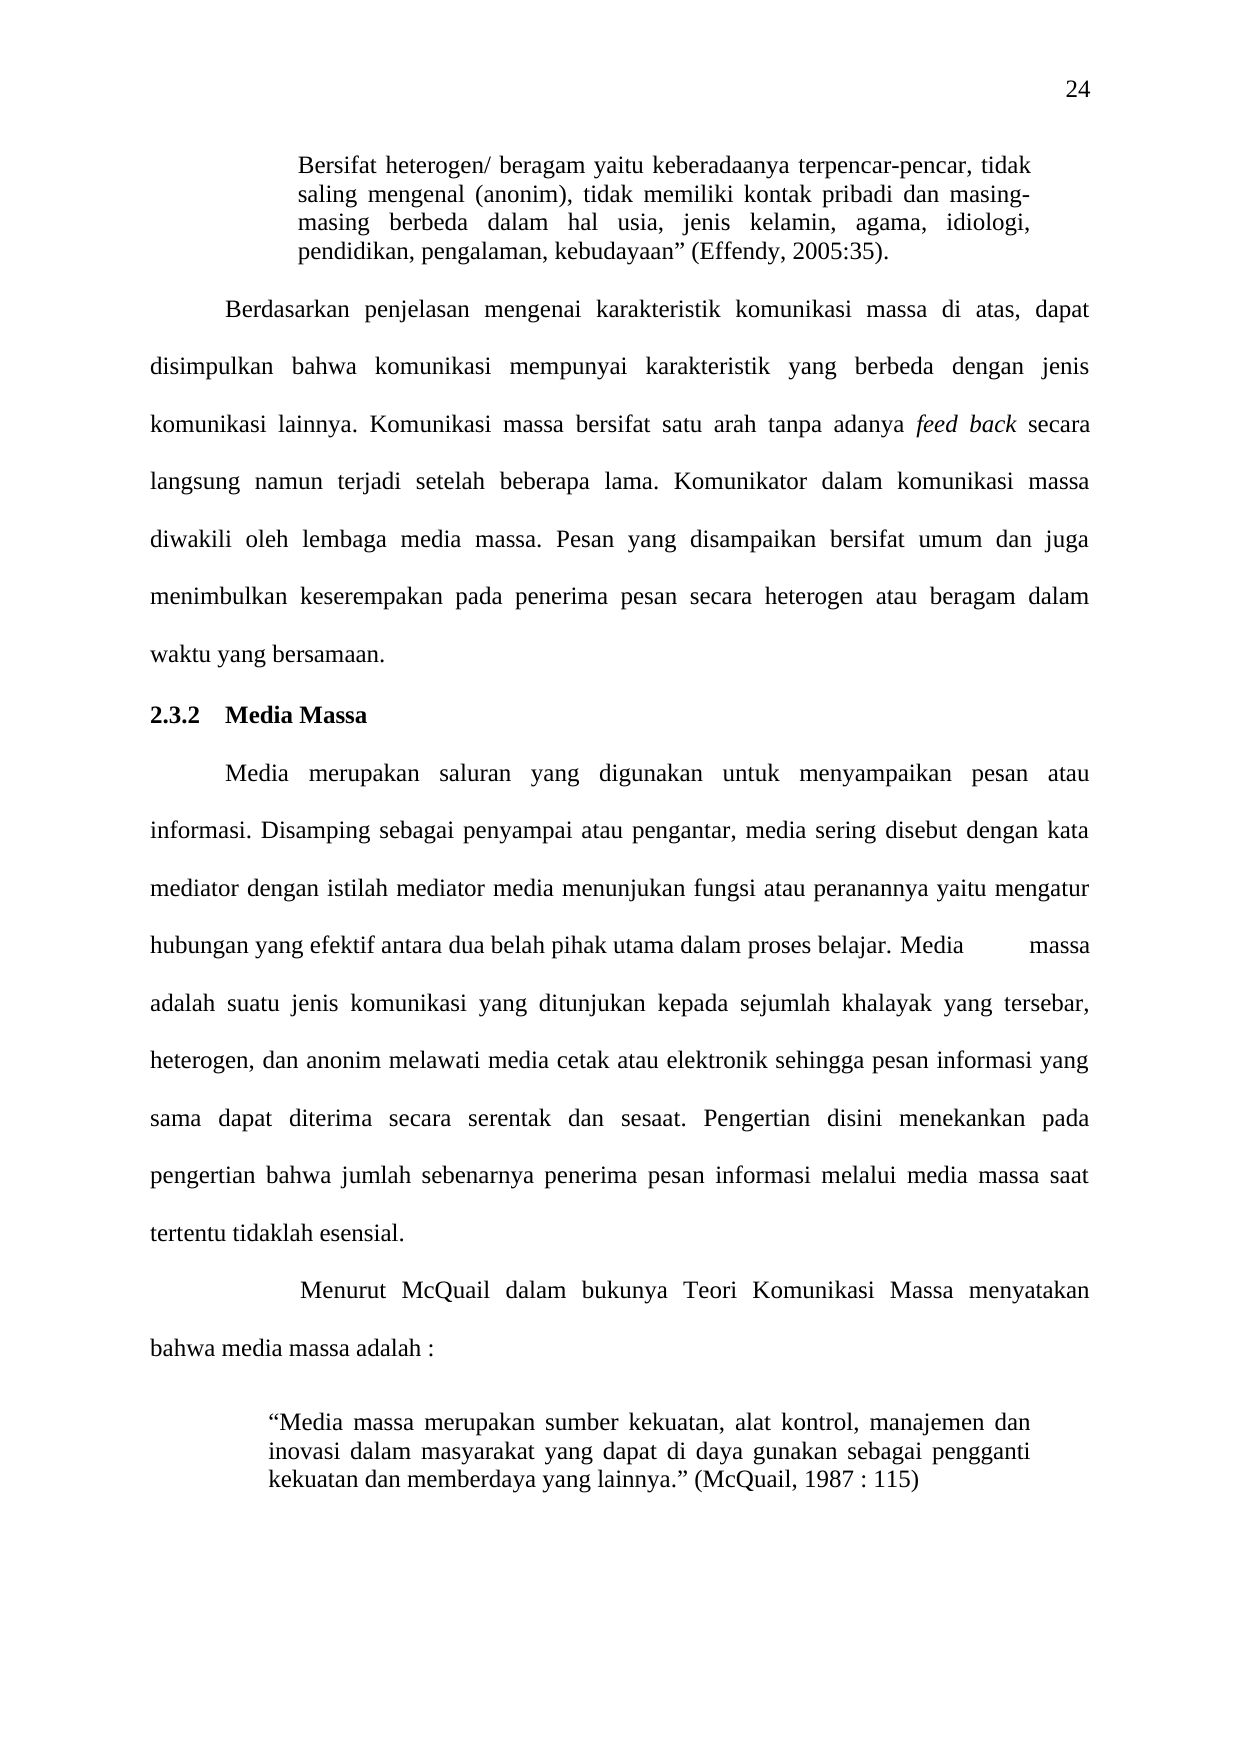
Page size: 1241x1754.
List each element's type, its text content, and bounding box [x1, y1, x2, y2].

text Bersifat heterogen/ beragam yaitu keberadaanya terpencar-pencar, tidak saling mengenal (anonim), tidak memiliki kontak pribadi dan masing-masing berbeda dalam hal usia, jenis kelamin, agama, idiologi, pendidikan, pengalaman, kebudayaan” (Effendy, 2005:35). [298, 150, 1031, 265]
text “Media massa merupakan sumber kekuatan, alat kontrol, manajemen dan inovasi dalam masyarakat yang dapat di daya gunakan sebagai pengganti kekuatan dan memberdaya yang lainnya.” (McQuail, 1987 : 115) [268, 1407, 1031, 1493]
text Media merupakan saluran yang digunakan untuk menyampaikan pesan atau informasi. Disamping sebagai penyampai atau pengantar, media sering disebut dengan kata mediator dengan istilah mediator media menunjukan fungsi atau peranannya yaitu mengatur hubungan yang efektif antara dua belah pihak utama dalam proses belajar. Media massa adalah suatu jenis komunikasi yang ditunjukan kepada sejumlah khalayak yang tersebar, heterogen, dan anonim melawati media cetak atau elektronik sehingga pesan informasi yang sama dapat diterima secara serentak dan sesaat. Pengertian disini menekankan pada pengertian bahwa jumlah sebenarnya penerima pesan informasi melalui media massa saat tertentu tidaklah esensial. Menurut McQuail dalam bukunya Teori Komunikasi Massa menyatakan bahwa media massa adalah : [150, 758, 1090, 1362]
subtitle 2.3.2 Media Massa [150, 700, 1090, 729]
text Berdasarkan penjelasan mengenai karakteristik komunikasi massa di atas, dapat disimpulkan bahwa komunikasi mempunyai karakteristik yang berbeda dengan jenis komunikasi lainnya. Komunikasi massa bersifat satu arah tanpa adanya feed back secara langsung namun terjadi setelah beberapa lama. Komunikator dalam komunikasi massa diwakili oleh lembaga media massa. Pesan yang disampaikan bersifat umum dan juga menimbulkan keserempakan pada penerima pesan secara heterogen atau beragam dalam waktu yang bersamaan. [150, 294, 1090, 667]
